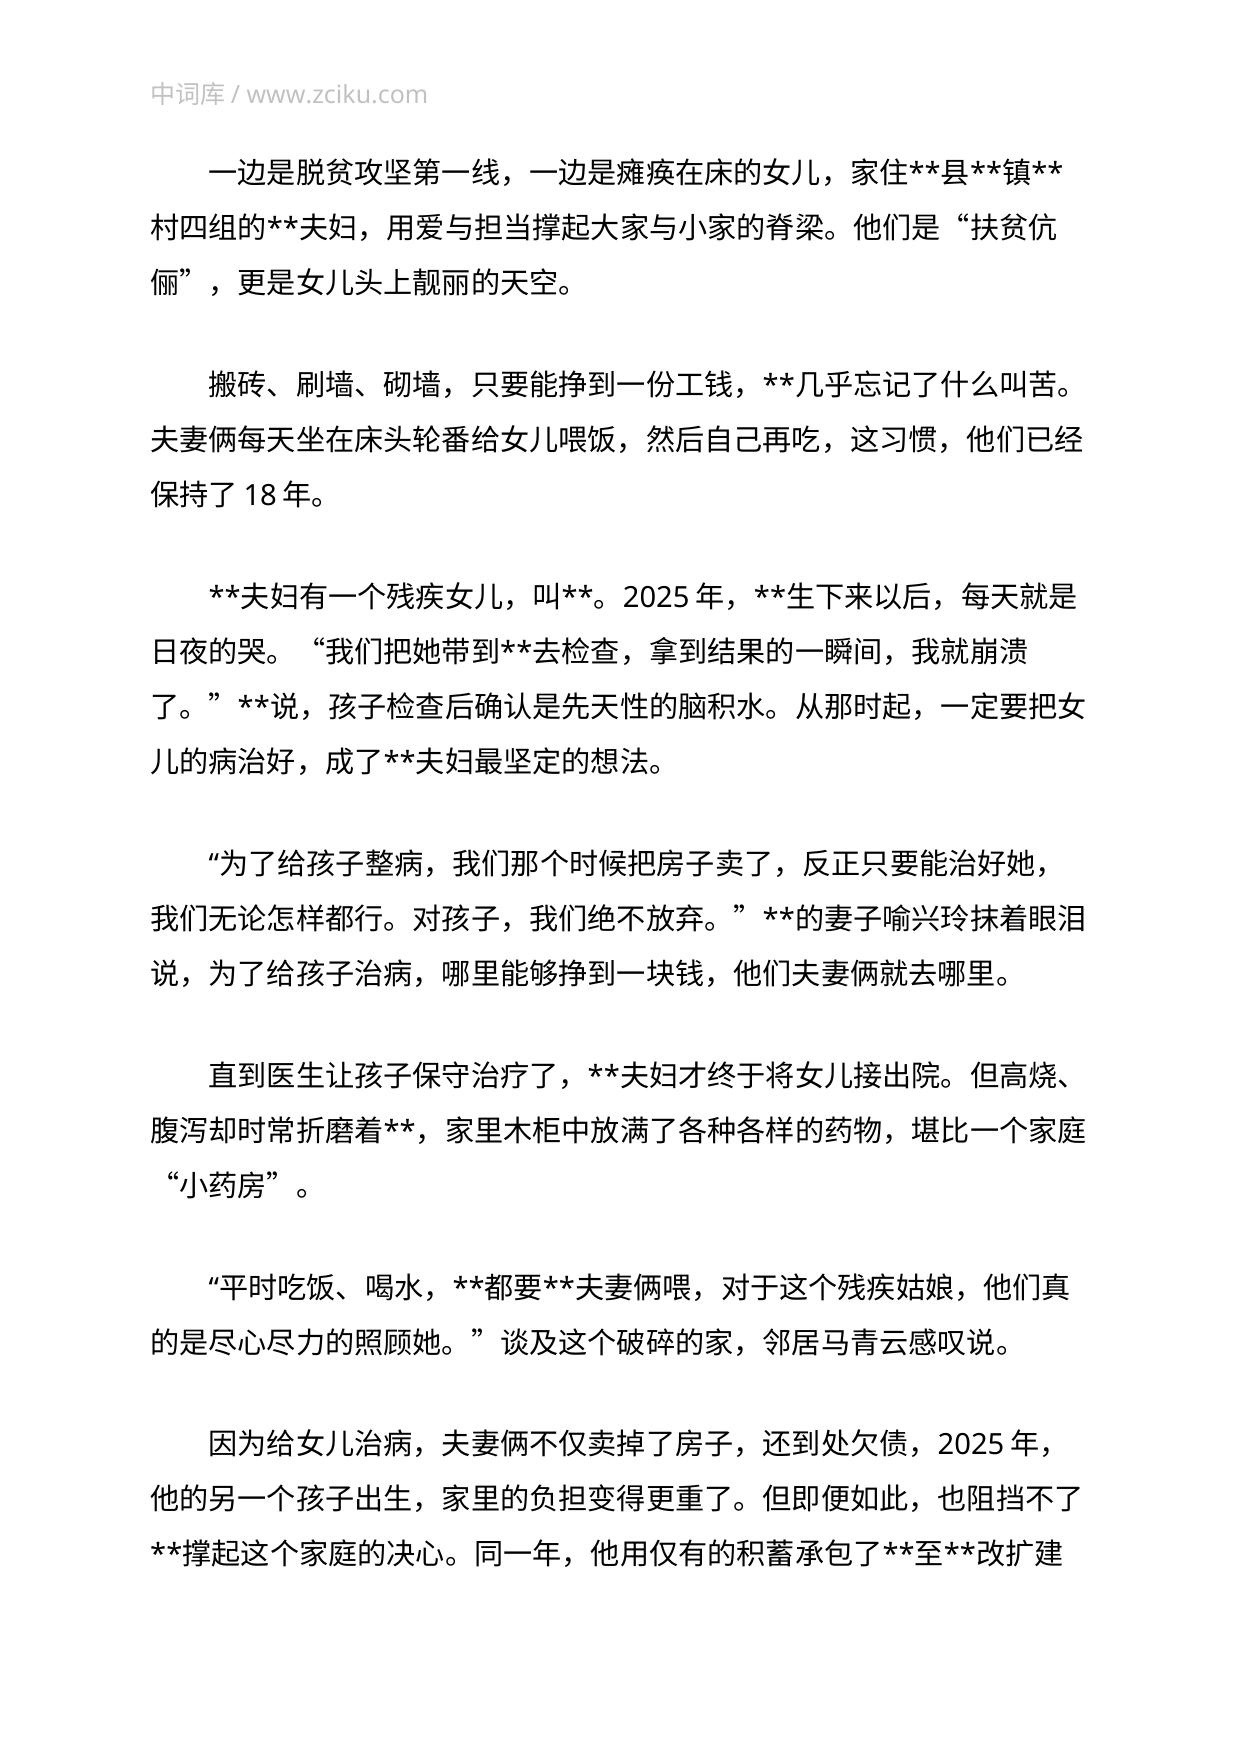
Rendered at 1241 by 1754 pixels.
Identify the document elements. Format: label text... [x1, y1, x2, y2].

text “平时吃饭、喝水，**都要**夫妻俩喂，对于这个残疾姑娘，他们真的是尽心尽力的照顾她。”谈及这个破碎的家，邻居马青云感叹说。 [150, 1264, 1090, 1361]
text 一边是脱贫攻坚第一线，一边是瘫痪在床的女儿，家住**县**镇**村四组的**夫妇，用爱与担当撑起大家与小家的脊梁。他们是“扶贫伉俪”，更是女儿头上靓丽的天空。 [150, 150, 1090, 302]
text **夫妇有一个残疾女儿，叫**。2025年，**生下来以后，每天就是日夜的哭。“我们把她带到**去检查，拿到结果的一瞬间，我就崩溃了。”**说，孩子检查后确认是先天性的脑积水。从那时起，一定要把女儿的病治好，成了**夫妇最坚定的想法。 [150, 574, 1090, 781]
text 搬砖、刷墙、砌墙，只要能挣到一份工钱，**几乎忘记了什么叫苦。夫妻俩每天坐在床头轮番给女儿喂饭，然后自己再吃，这习惯，他们已经保持了18年。 [150, 362, 1090, 514]
text 直到医生让孩子保守治疗了，**夫妇才终于将女儿接出院。但高烧、腹泻却时常折磨着**，家里木柜中放满了各种各样的药物，堪比一个家庭“小药房”。 [150, 1052, 1090, 1205]
text “为了给孩子整病，我们那个时候把房子卖了，反正只要能治好她，我们无论怎样都行。对孩子，我们绝不放弃。”**的妻子喻兴玲抹着眼泪说，为了给孩子治病，哪里能够挣到一块钱，他们夫妻俩就去哪里。 [150, 841, 1090, 993]
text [150, 1421, 1090, 1573]
